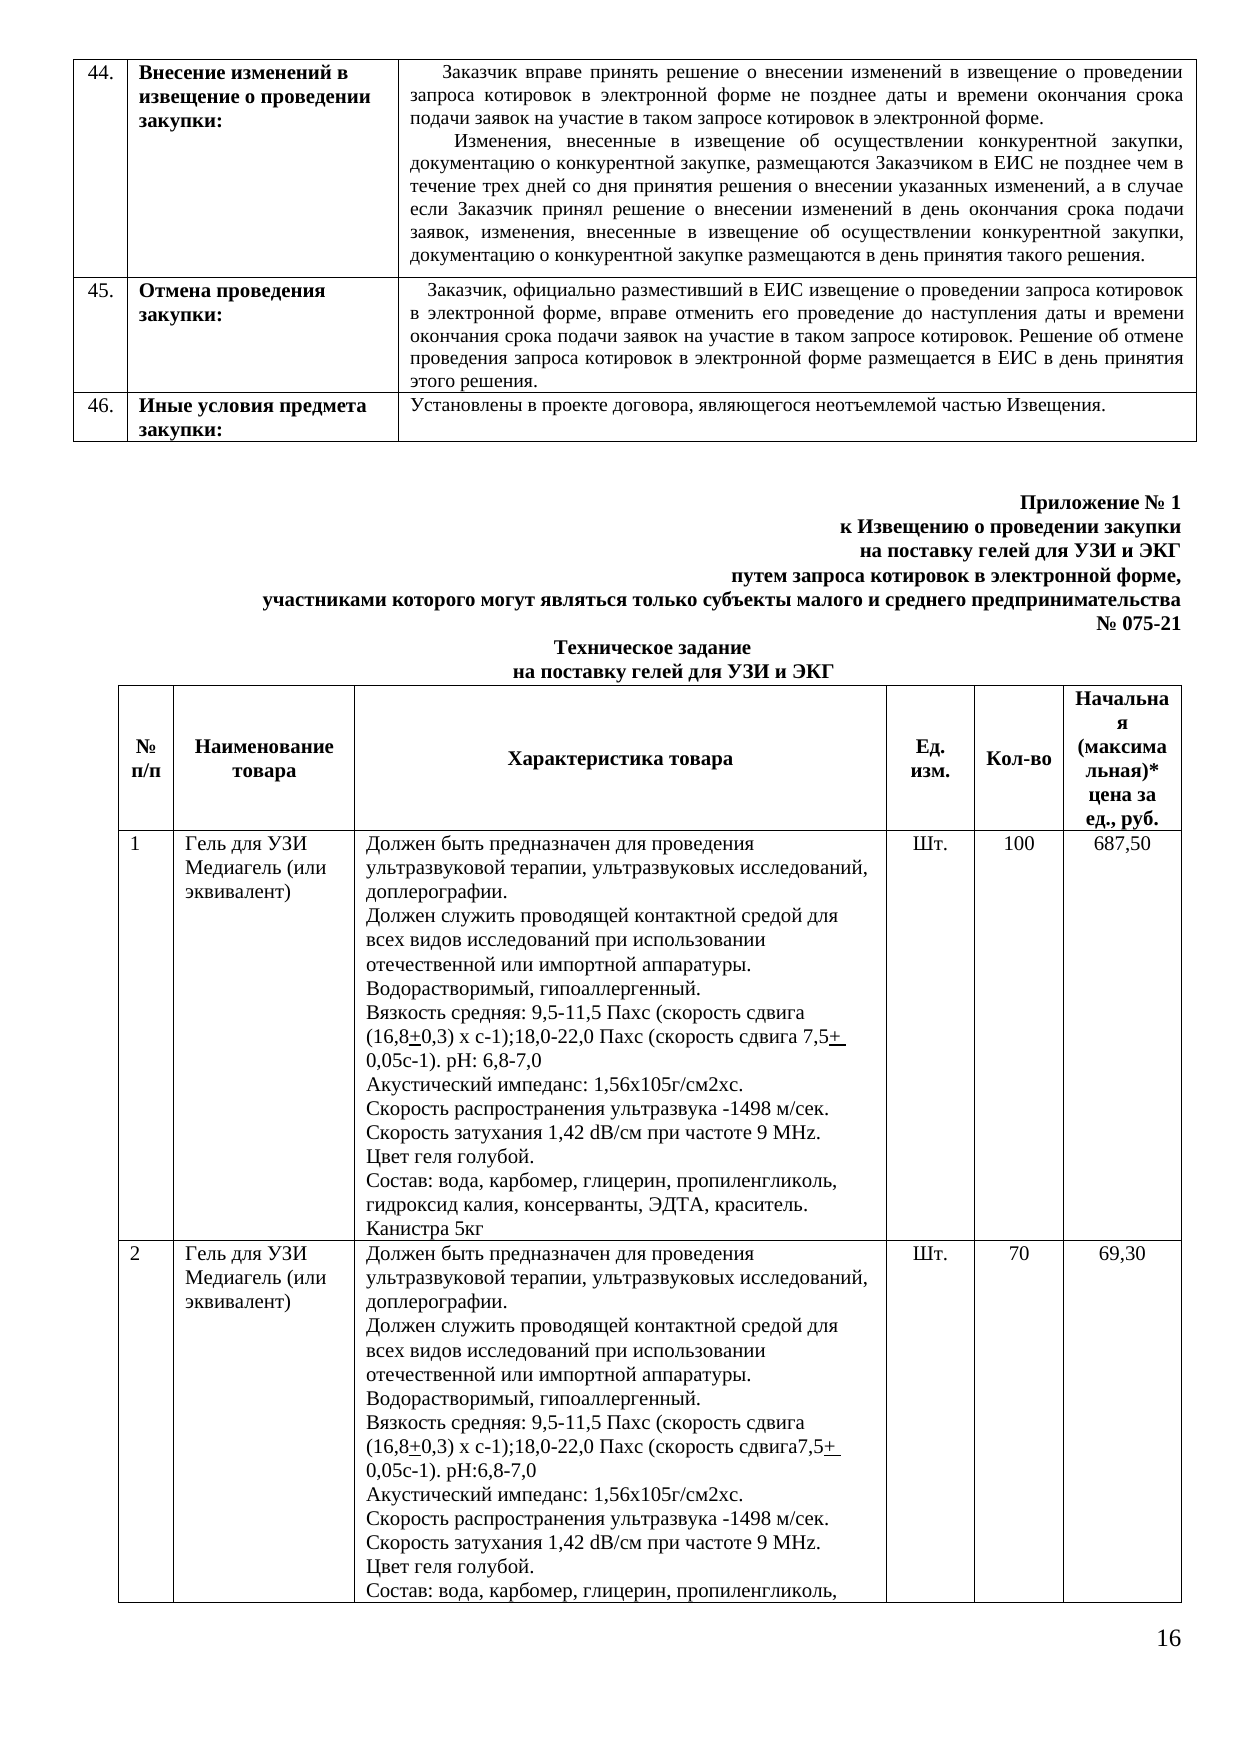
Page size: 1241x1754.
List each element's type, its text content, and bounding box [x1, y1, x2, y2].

table_header № п/п [119, 686, 173, 830]
table_header Характеристика товара [355, 686, 886, 830]
table_cell 1 [119, 831, 173, 1240]
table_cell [355, 1241, 886, 1602]
table_cell Внесение изменений в извещение о проведении закупки: [128, 60, 398, 277]
table_cell 687,50 [1064, 831, 1181, 1240]
table_cell Должен быть предназначен для проведения ультразвуковой терапии, ультразвуковых исследований, доплерографии. Должен служить проводящей контактной средой для всех видов исследований при использовании отечественной или импортной аппаратуры. Водорастворимый, гипоаллергенный. Вязкость средняя: 9,5-11,5 Пахс (скорость сдвига (16,8+0,3) х с-1);18,0-22,0 Пахс (скорость сдвига 7,5+ 0,05с-1). рН: 6,8-7,0 Акустический импеданс: 1,56х105г/см2хс. Скорость распространения ультразвука -1498 м/сек. Скорость затухания 1,42 dB/см при частоте 9 МНz. Цвет геля голубой. Состав: вода, карбомер, глицерин, пропиленгликоль, гидроксид калия, консерванты, ЭДТА, краситель. Канистра 5кг [355, 831, 886, 1240]
text на поставку гелей для УЗИ и ЭКГ [126, 659, 1181, 683]
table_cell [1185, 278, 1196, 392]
text № 075-21 [118, 611, 1181, 635]
text Приложение № 1 [118, 490, 1181, 514]
text участниками которого могут являться только субъекты малого и среднего предпринимательства [118, 587, 1181, 611]
text Техническое задание [118, 635, 1181, 659]
table_cell 45. [74, 278, 127, 392]
table_header Ед. изм. [887, 686, 974, 830]
table_cell Заказчик вправе принять решение о внесении изменений в извещение о проведении запроса котировок в электронной форме не позднее даты и времени окончания срока подачи заявок на участие в таком запросе котировок в электронной форме. Изменения, внесенные в извещение об осуществлении конкурентной закупки, документацию о конкурентной закупке, размещаются Заказчиком в ЕИС не позднее чем в течение трех дней со дня принятия решения о внесении указанных изменений, а в случае если Заказчик принял решение о внесении изменений в день окончания срока подачи заявок, изменения, внесенные в извещение об осуществлении конкурентной закупки, документацию о конкурентной закупке размещаются в день принятия такого решения. [399, 60, 1196, 277]
table_cell Отмена проведения закупки: [128, 278, 398, 392]
text к Извещению о проведении закупки [118, 514, 1181, 538]
table_header Кол-во [975, 686, 1063, 830]
table_cell Иные условия предмета закупки: [128, 393, 398, 441]
table_cell Шт. [887, 831, 974, 1240]
text путем запроса котировок в электронной форме, [118, 562, 1181, 587]
table_cell 100 [975, 831, 1063, 1240]
table_cell 44. [74, 60, 127, 277]
table_cell Гель для УЗИ Медиагель (или эквивалент) [174, 831, 354, 1240]
table_cell 70 [975, 1241, 1063, 1602]
table_header Начальная (максимальная)* цена за ед., руб. [1064, 686, 1181, 830]
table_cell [174, 1241, 354, 1602]
table_cell 46. [74, 393, 127, 441]
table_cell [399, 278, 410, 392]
table_cell 2 [119, 1241, 173, 1602]
table_cell 69,30 [1064, 1241, 1181, 1602]
table_cell Установлены в проекте договора, являющегося неотъемлемой частью Извещения. [399, 393, 1196, 441]
text на поставку гелей для УЗИ и ЭКГ [118, 538, 1181, 562]
table_header Наименование товара [174, 686, 354, 830]
table_cell Шт. [887, 1241, 974, 1602]
